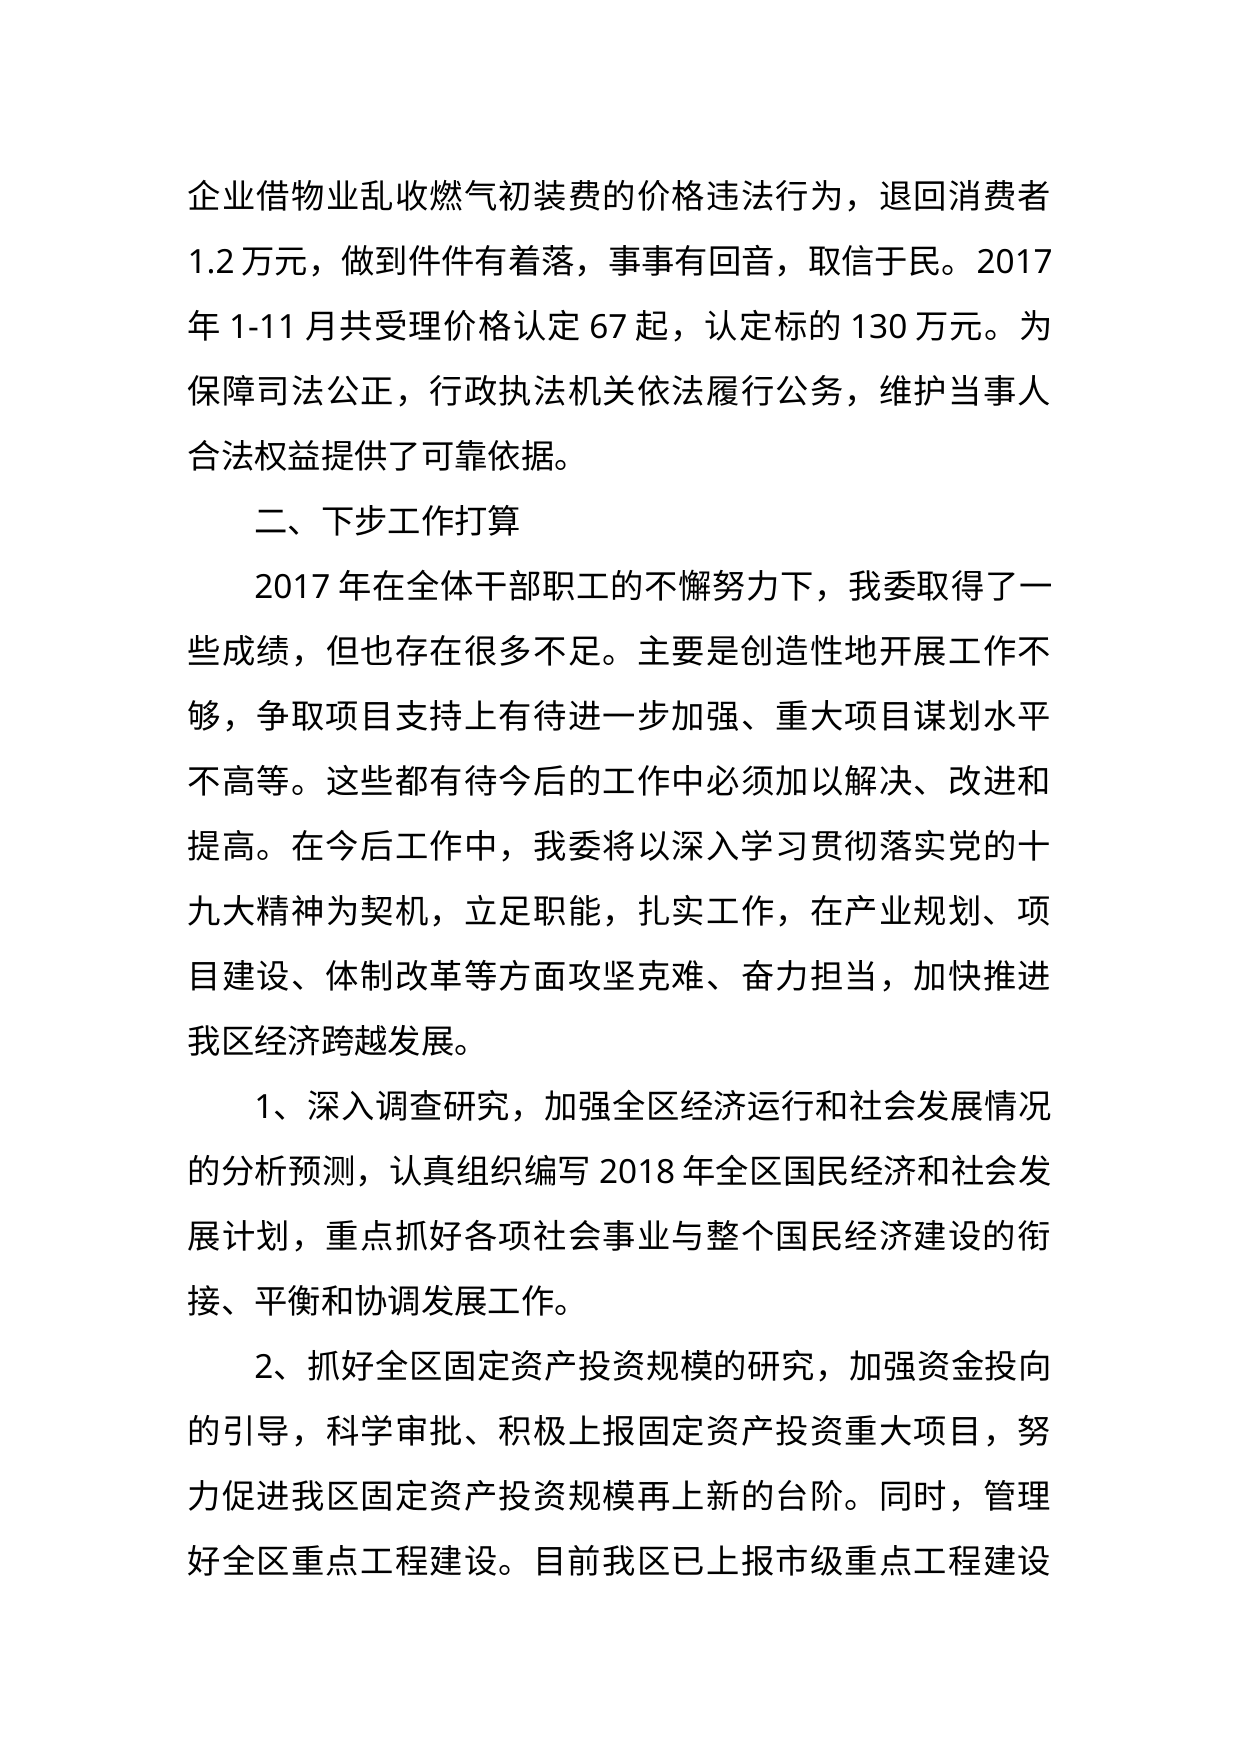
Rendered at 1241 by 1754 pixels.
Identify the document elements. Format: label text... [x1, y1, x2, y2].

text 1、深入调查研究，加强全区经济运行和社会发展情况的分析预测，认真组织编写2018年全区国民经济和社会发展计划，重点抓好各项社会事业与整个国民经济建设的衔接、平衡和协调发展工作。 [187, 1072, 1053, 1332]
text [187, 1332, 1053, 1592]
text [187, 162, 1053, 487]
text 2017年在全体干部职工的不懈努力下，我委取得了一些成绩，但也存在很多不足。主要是创造性地开展工作不够，争取项目支持上有待进一步加强、重大项目谋划水平不高等。这些都有待今后的工作中必须加以解决、改进和提高。在今后工作中，我委将以深入学习贯彻落实党的十九大精神为契机，立足职能，扎实工作，在产业规划、项目建设、体制改革等方面攻坚克难、奋力担当，加快推进我区经济跨越发展。 [187, 552, 1053, 1072]
text 二、下步工作打算 [187, 487, 1053, 552]
